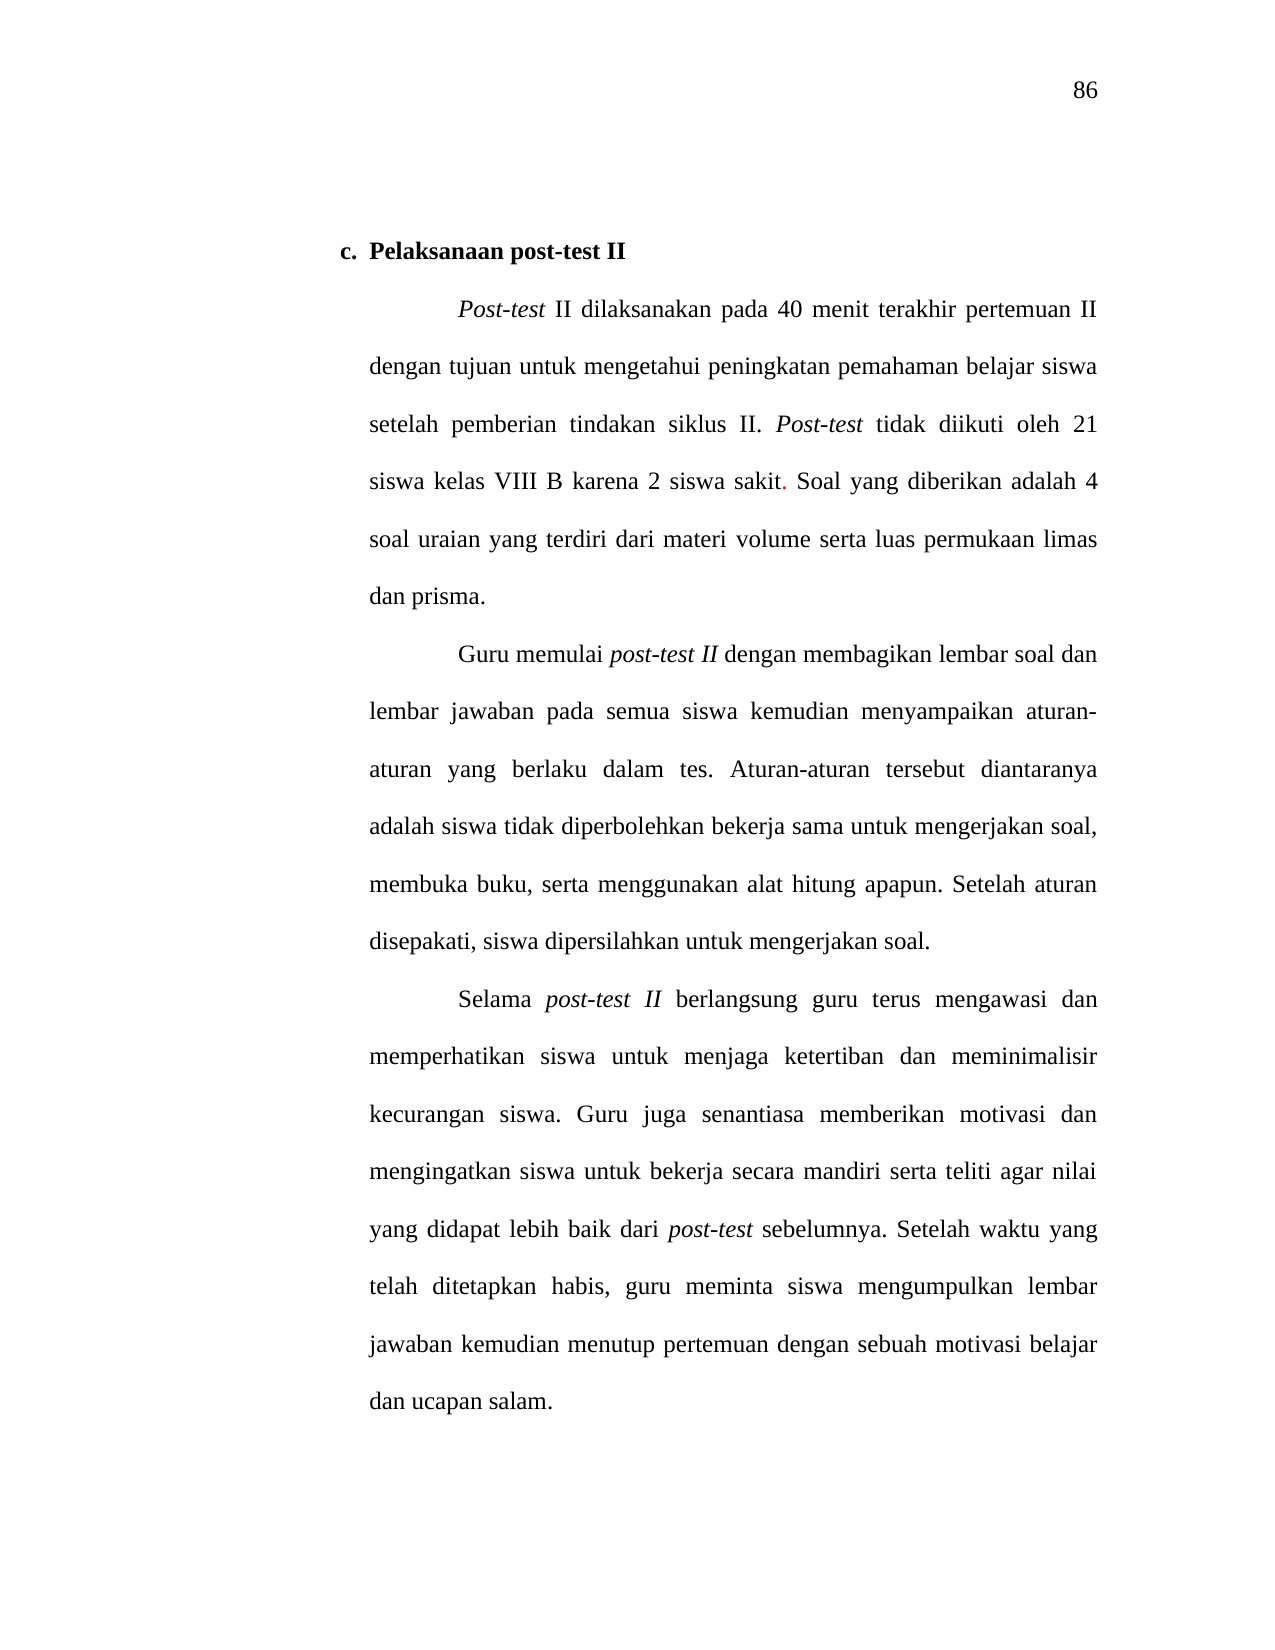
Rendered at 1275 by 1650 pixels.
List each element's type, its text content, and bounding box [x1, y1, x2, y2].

text Selama post-test II berlangsung guru terus mengawasi dan memperhatikan siswa untuk menjaga ketertiban dan meminimalisir kecurangan siswa. Guru juga senantiasa memberikan motivasi dan mengingatkan siswa untuk bekerja secara mandiri serta teliti agar nilai yang didapat lebih baik dari post-test sebelumnya. Setelah waktu yang telah ditetapkan habis, guru meminta siswa mengumpulkan lembar jawaban kemudian menutup pertemuan dengan sebuah motivasi belajar dan ucapan salam. [369, 984, 1098, 1415]
text Guru memulai post-test II dengan membagikan lembar soal dan lembar jawaban pada semua siswa kemudian menyampaikan aturan-aturan yang berlaku dalam tes. Aturan-aturan tersebut diantaranya adalah siswa tidak diperbolehkan bekerja sama untuk mengerjakan soal, membuka buku, serta menggunakan alat hitung apapun. Setelah aturan disepakati, siswa dipersilahkan untuk mengerjakan soal. [369, 639, 1098, 955]
text Post-test II dilaksanakan pada 40 menit terakhir pertemuan II dengan tujuan untuk mengetahui peningkatan pemahaman belajar siswa setelah pemberian tindakan siklus II. Post-test tidak diikuti oleh 21 siswa kelas VIII B karena 2 siswa sakit. Soal yang diberikan adalah 4 soal uraian yang terdiri dari materi volume serta luas permukaan limas dan prisma. [369, 294, 1098, 610]
list Pelaksanaan post-test II [340, 236, 1098, 265]
